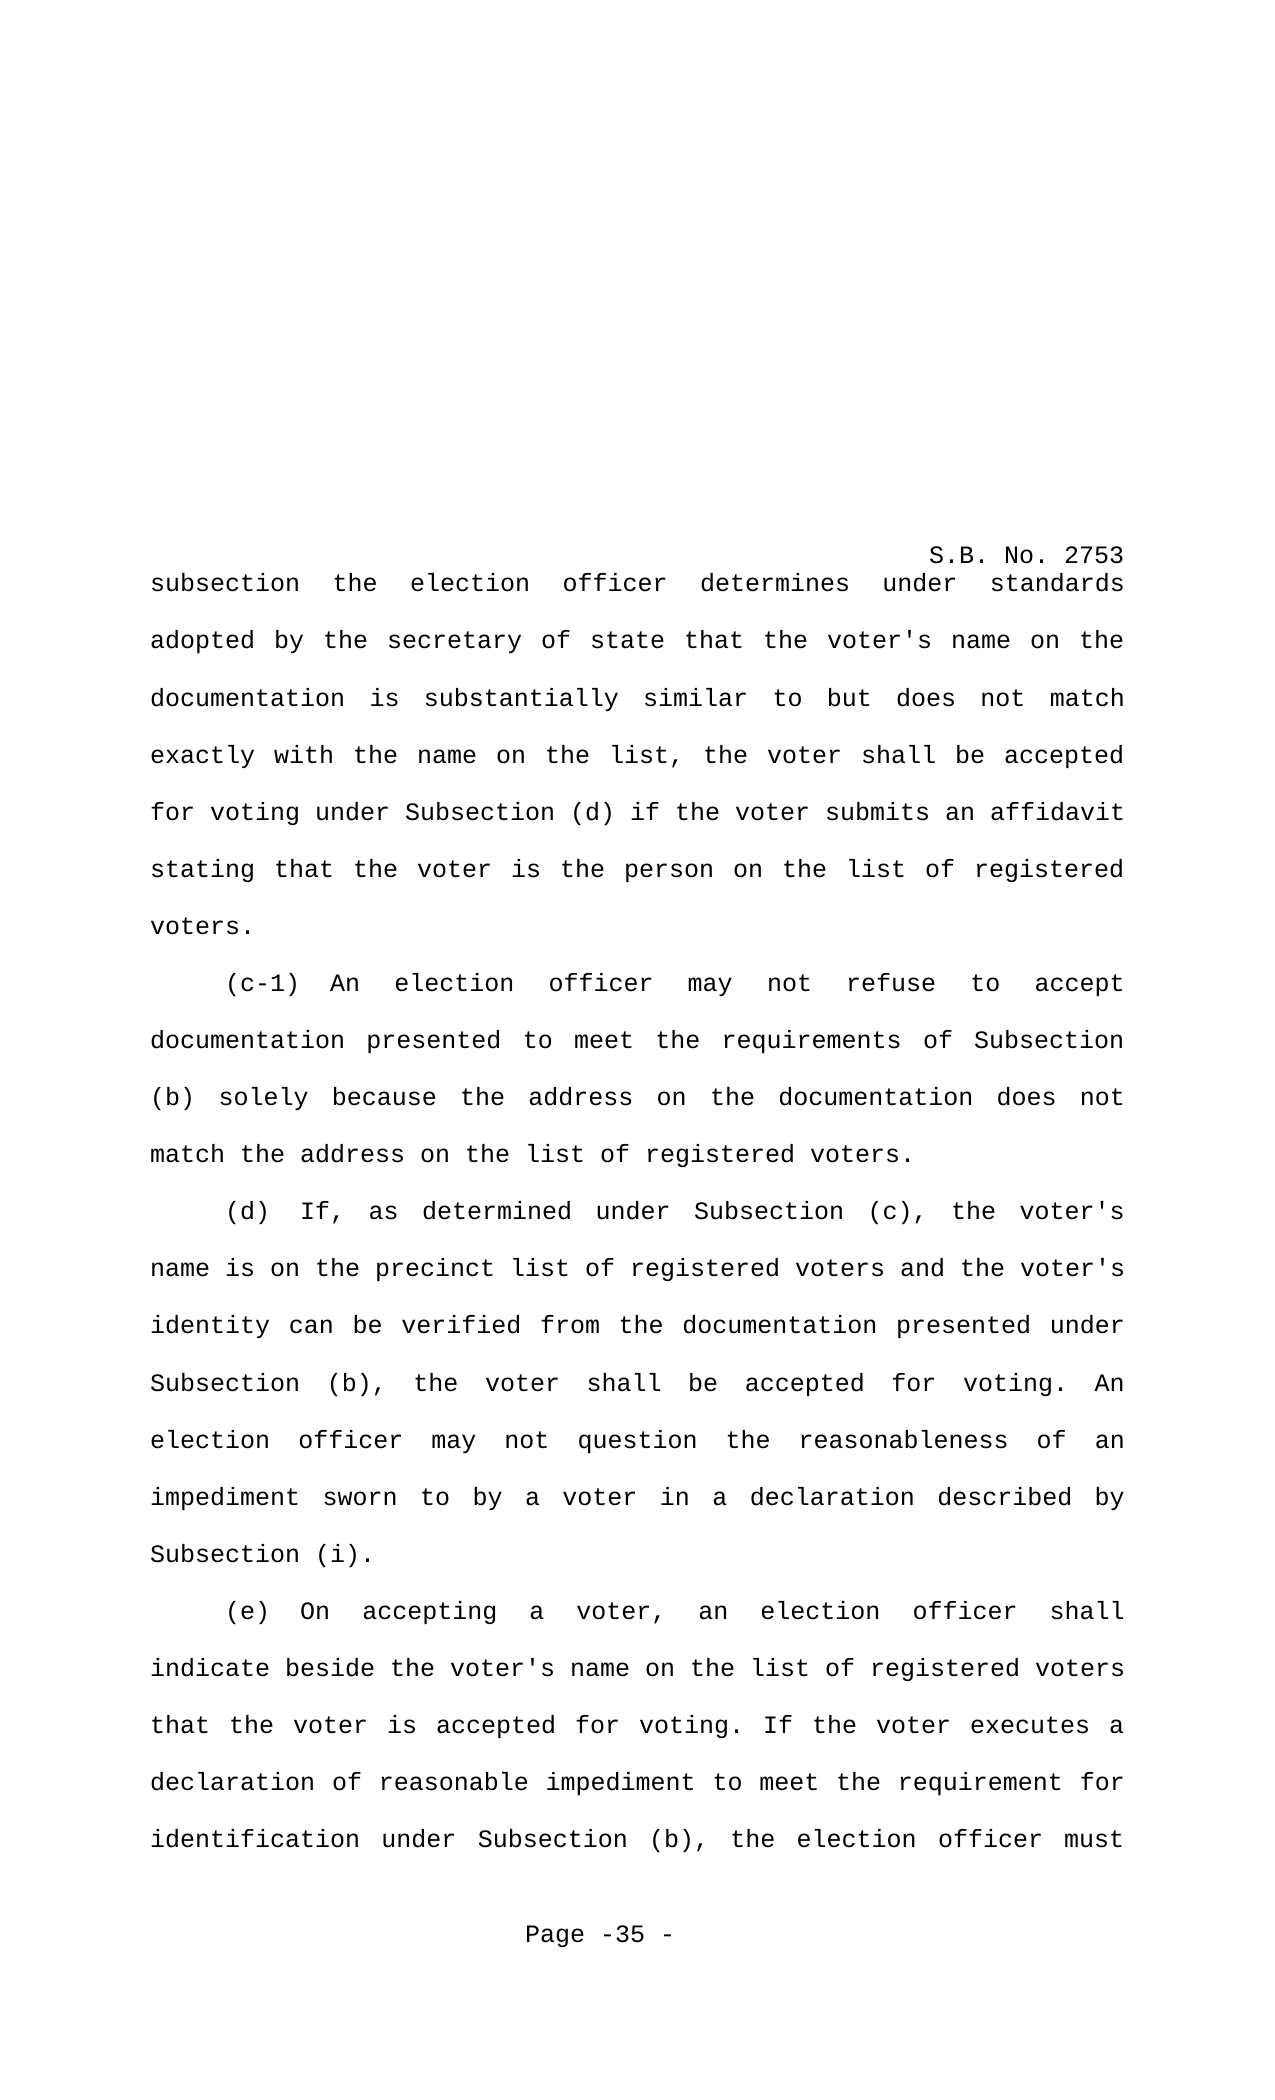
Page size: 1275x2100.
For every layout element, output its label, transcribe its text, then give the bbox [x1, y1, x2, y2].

text (c-1) An election officer may not refuse to accept documentation presented to meet the requirements of Subsection (b) solely because the address on the documentation does not match the address on the list of registered voters. [150, 970, 1125, 1170]
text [150, 1598, 1125, 1855]
text (d) If, as determined under Subsection (c), the voter's name is on the precinct list of registered voters and the voter's identity can be verified from the documentation presented under Subsection (b), the voter shall be accepted for voting. An election officer may not question the reasonableness of an impediment sworn to by a voter in a declaration described by Subsection (i). [150, 1199, 1125, 1570]
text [150, 571, 1125, 942]
